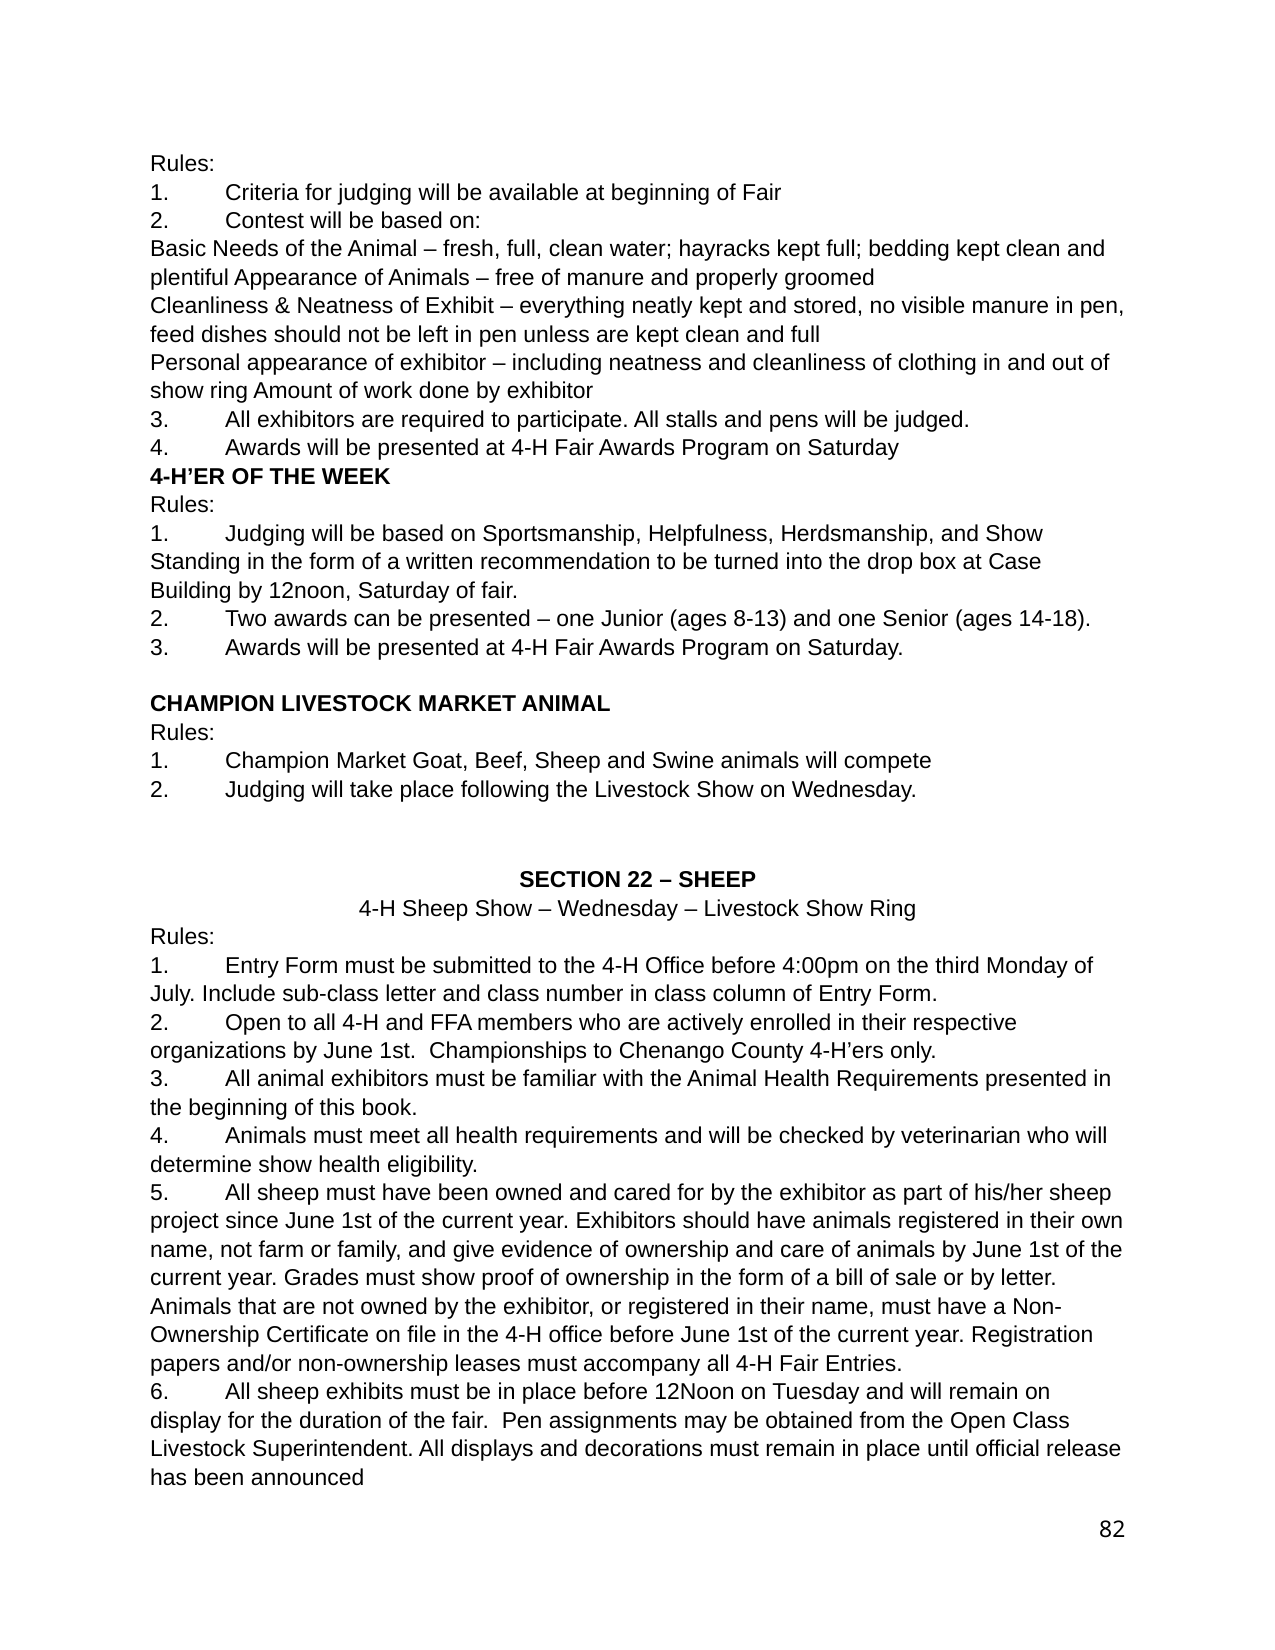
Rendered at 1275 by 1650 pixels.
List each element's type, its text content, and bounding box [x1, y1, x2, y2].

text 3. All exhibitors are required to participate. All stalls and pens will be judged. [150, 406, 1125, 432]
text 1. Champion Market Goat, Beef, Sheep and Swine animals will compete [150, 747, 1125, 773]
text Personal appearance of exhibitor – including neatness and cleanliness of clothing in and out of show ring Amount of work done by exhibitor [150, 349, 1125, 404]
text 6. All sheep exhibits must be in place before 12Noon on Tuesday and will remain on display for the duration of the fair. Pen assignments may be obtained from the Open Class Livestock Superintendent. All displays and decorations must remain in place until official release has been announced [150, 1378, 1125, 1490]
text 2. Contest will be based on: [150, 207, 1125, 233]
text Rules: [150, 150, 1125, 176]
text CHAMPION LIVESTOCK MARKET ANIMAL [150, 690, 1125, 717]
text 2. Two awards can be presented – one Junior (ages 8-13) and one Senior (ages 14-18). [150, 605, 1125, 631]
text 1. Criteria for judging will be available at beginning of Fair [150, 178, 1125, 205]
text 2. Open to all 4-H and FFA members who are actively enrolled in their respective organizations by June 1st. Championships to Chenango County 4-H’ers only. [150, 1008, 1125, 1063]
text 1. Judging will be based on Sportsmanship, Helpfulness, Herdsmanship, and Show Standing in the form of a written recommendation to be turned into the drop box at Case Building by 12noon, Saturday of fair. [150, 520, 1125, 603]
text 4-H’ER OF THE WEEK [150, 463, 1125, 489]
text 4. Animals must meet all health requirements and will be checked by veterinarian who will determine show health eligibility. [150, 1122, 1125, 1177]
text SECTION 22 – SHEEP [150, 866, 1125, 893]
text 3. All animal exhibitors must be familiar with the Animal Health Requirements presented in the beginning of this book. [150, 1065, 1125, 1120]
text 4-H Sheep Show – Wednesday – Livestock Show Ring [150, 895, 1125, 921]
text Rules: [150, 923, 1125, 949]
text Rules: [150, 719, 1125, 745]
text 1. Entry Form must be submitted to the 4-H Office before 4:00pm on the third Monday of July. Include sub-class letter and class number in class column of Entry Form. [150, 952, 1125, 1006]
text Basic Needs of the Animal – fresh, full, clean water; hayracks kept full; bedding kept clean and plentiful Appearance of Animals – free of manure and properly groomed [150, 235, 1125, 290]
text Rules: [150, 491, 1125, 518]
text 4. Awards will be presented at 4-H Fair Awards Program on Saturday [150, 434, 1125, 461]
text 5. All sheep must have been owned and cared for by the exhibitor as part of his/her sheep project since June 1st of the current year. Exhibitors should have animals registered in their own name, not farm or family, and give evidence of ownership and care of animals by June 1st of the current year. Grades must show proof of ownership in the form of a bill of sale or by letter. Animals that are not owned by the exhibitor, or registered in their name, must have a Non-Ownership Certificate on file in the 4-H office before June 1st of the current year. Registration papers and/or non-ownership leases must accompany all 4-H Fair Entries. [150, 1179, 1125, 1376]
text 2. Judging will take place following the Livestock Show on Wednesday. [150, 776, 1125, 802]
text 3. Awards will be presented at 4-H Fair Awards Program on Saturday. [150, 633, 1125, 660]
text Cleanliness & Neatness of Exhibit – everything neatly kept and stored, no visible manure in pen, feed dishes should not be left in pen unless are kept clean and full [150, 292, 1125, 347]
